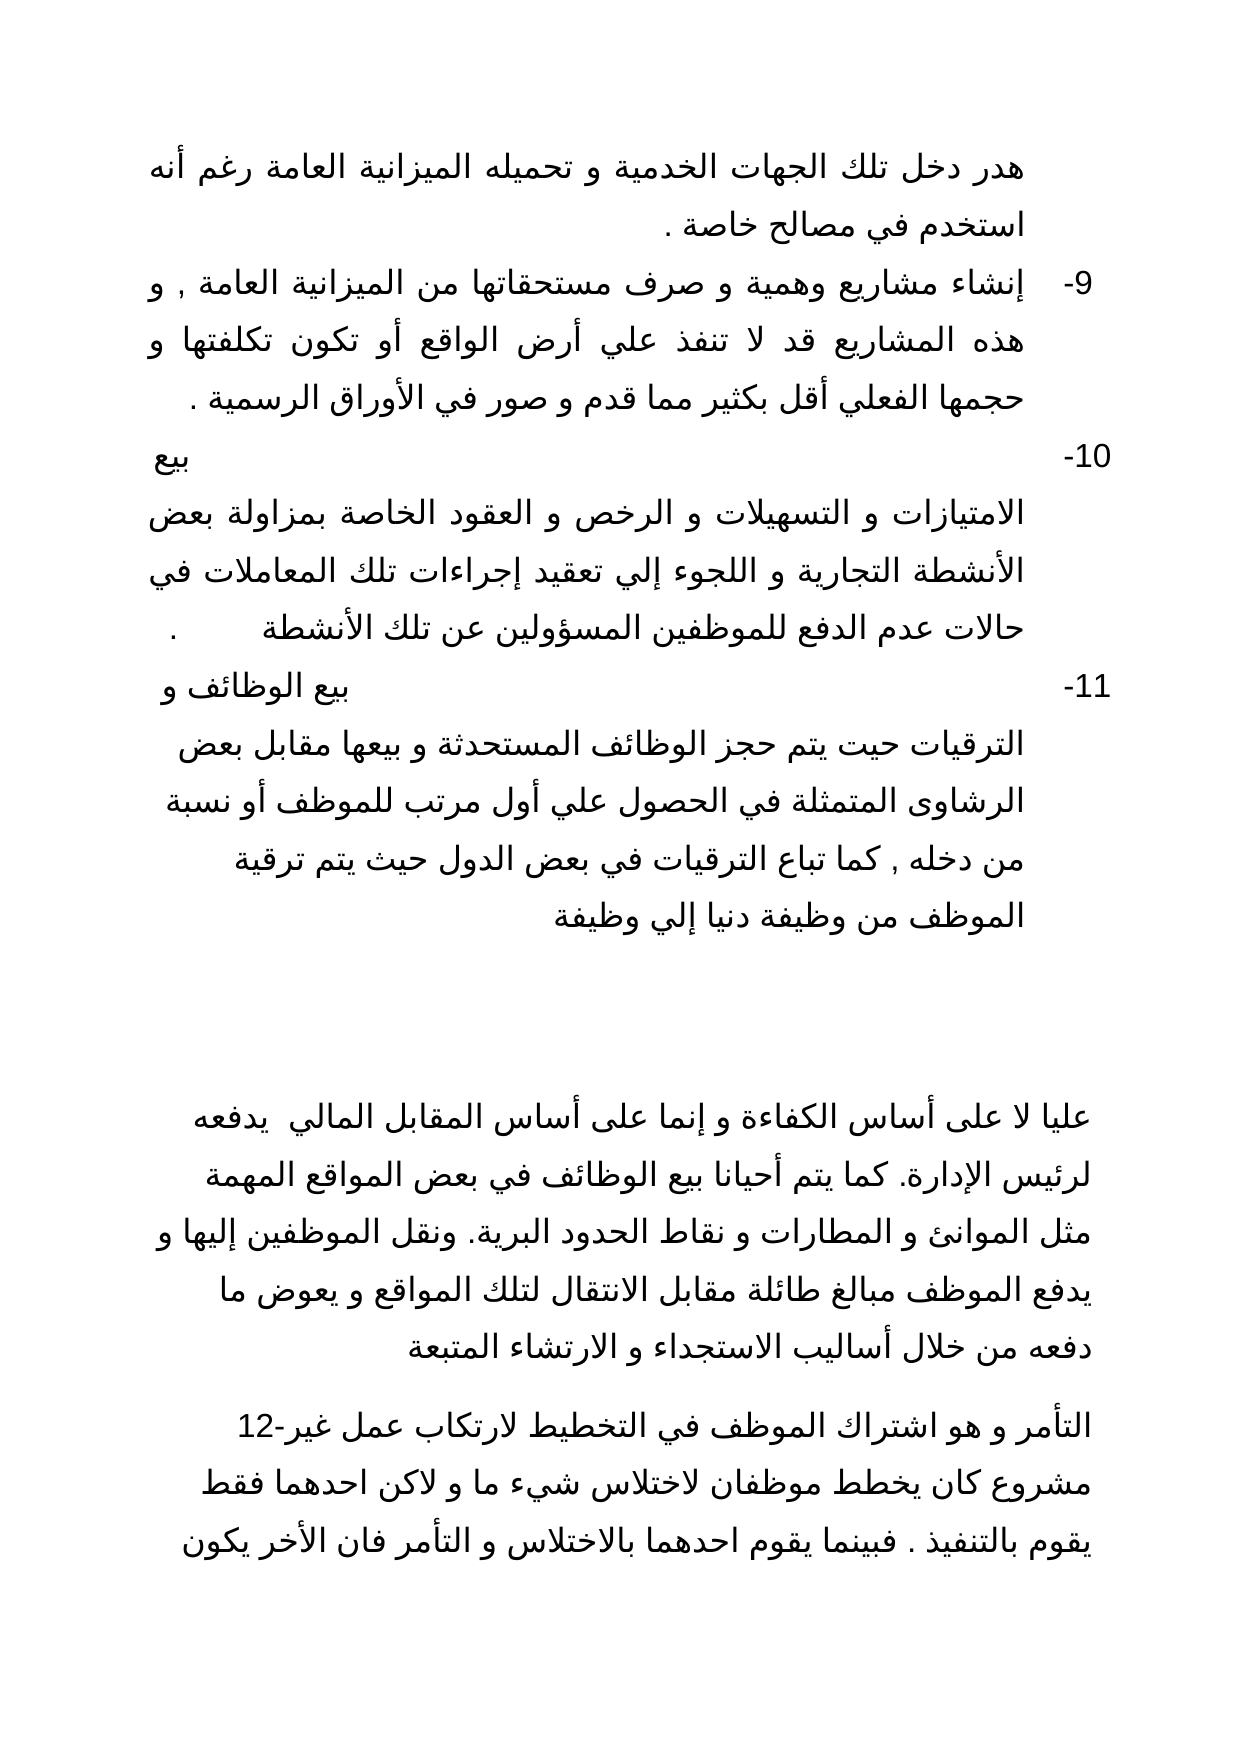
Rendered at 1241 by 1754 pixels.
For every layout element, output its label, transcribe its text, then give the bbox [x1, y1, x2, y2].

list إنشاء مشاريع وهمية و صرف مستحقاتها من الميزانية العامة , و هذه المشاريع قد لا تنفذ علي أرض الواقع أو تكون تكلفتها و حجمها الفعلي أقل بكثير مما قدم و صور في الأوراق الرسمية . [148, 263, 1063, 416]
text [148, 1406, 1093, 1559]
list بيع الامتيازات و التسهيلات و الرخص و العقود الخاصة بمزاولة بعض الأنشطة التجارية و اللجوء إلي تعقيد إجراءات تلك المعاملات في حالات عدم الدفع للموظفين المسؤولين عن تلك الأنشطة . [148, 436, 1063, 647]
text عليا لا على أساس الكفاءة و إنما على أساس المقابل المالي يدفعه لرئيس الإدارة. كما يتم أحيانا بيع الوظائف في بعض المواقع المهمة مثل الموانئ و المطارات و نقاط الحدود البرية. ونقل الموظفين إليها و يدفع الموظف مبالغ طائلة مقابل الانتقال لتلك المواقع و يعوض ما دفعه من خلال أساليب الاستجداء و الارتشاء المتبعة [148, 1097, 1093, 1366]
list بيع الوظائف و الترقيات حيت يتم حجز الوظائف المستحدثة و بيعها مقابل بعض الرشاوى المتمثلة في الحصول علي أول مرتب للموظف أو نسبة من دخله , كما تباع الترقيات في بعض الدول حيث يتم ترقية الموظف من وظيفة دنيا إلي وظيفة [148, 666, 1063, 935]
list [148, 148, 1063, 244]
